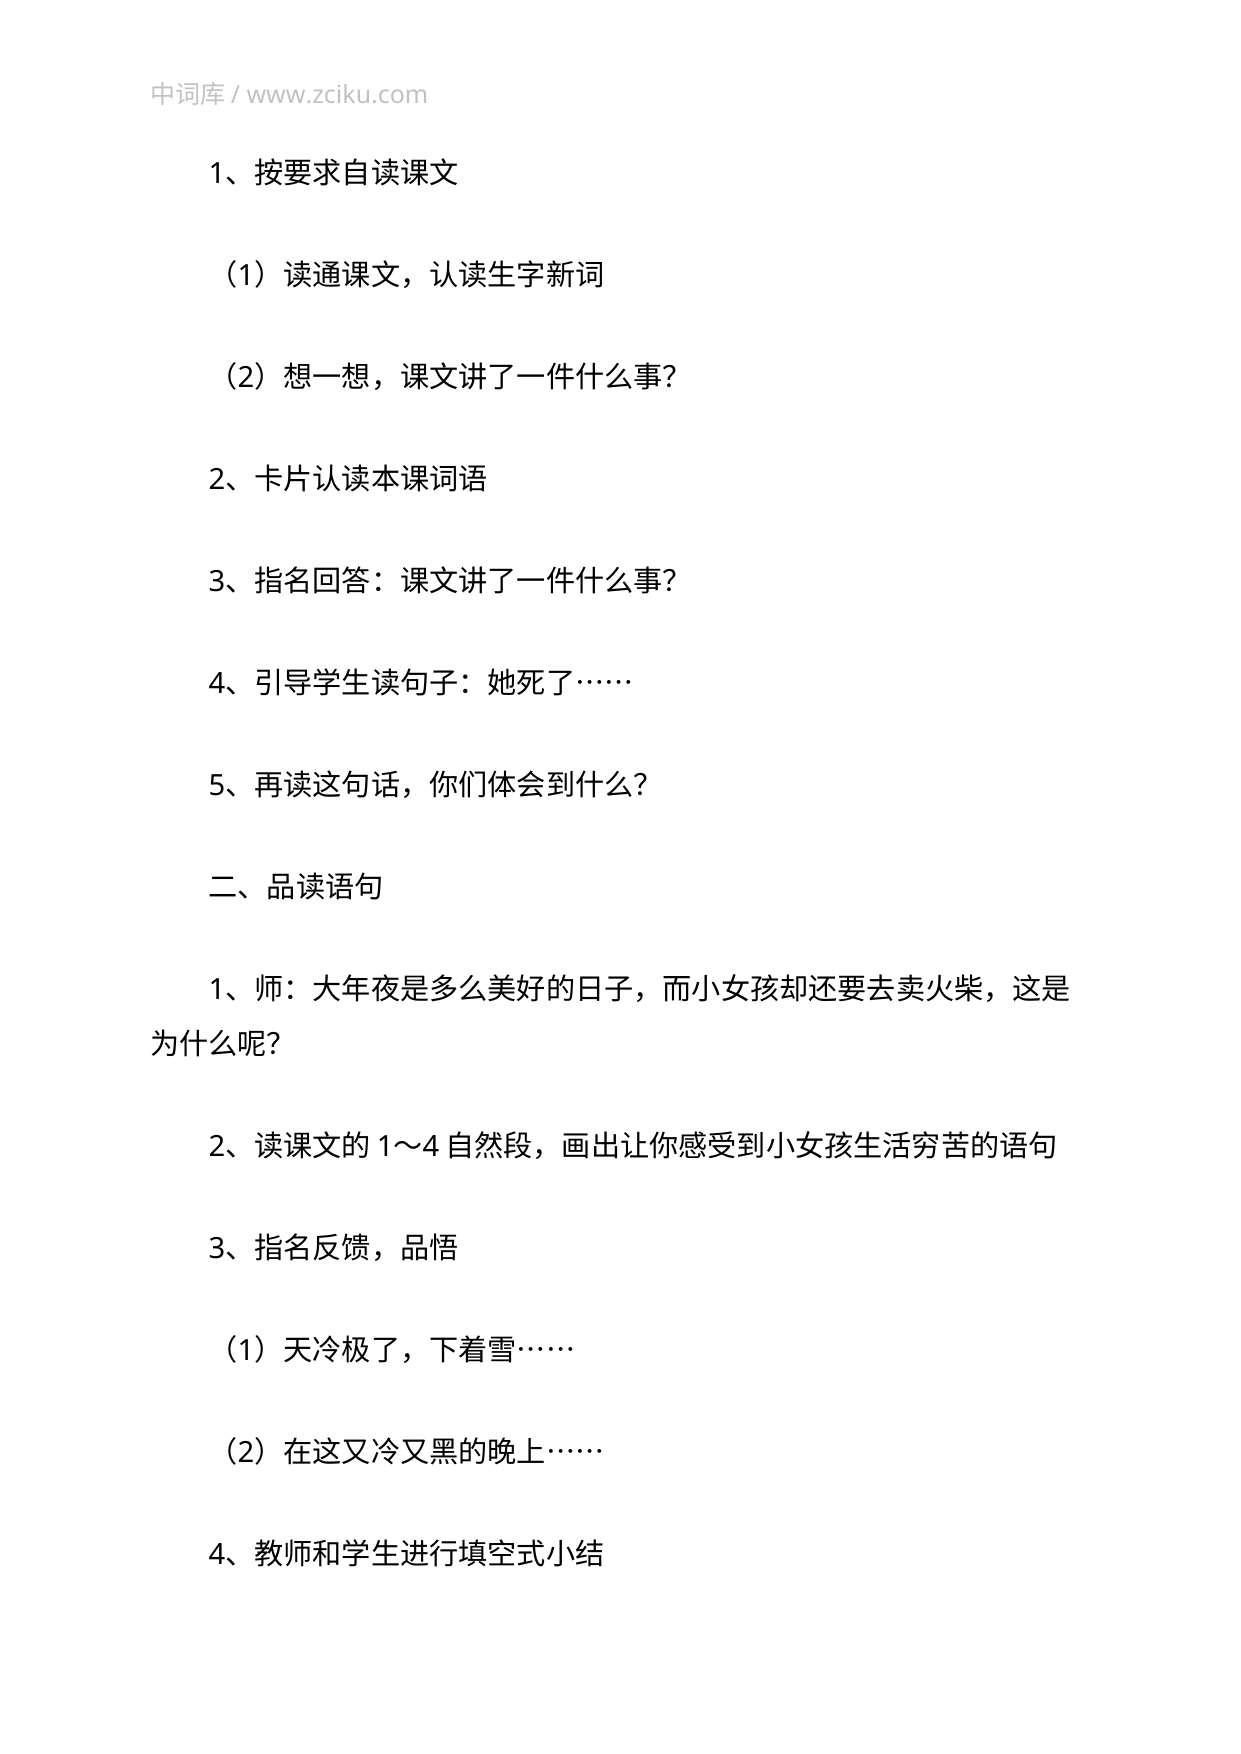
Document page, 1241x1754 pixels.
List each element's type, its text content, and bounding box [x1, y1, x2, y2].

text 4、引导学生读句子：她死了…… [150, 660, 1090, 702]
text 1、师：大年夜是多么美好的日子，而小女孩却还要去卖火柴，这是为什么呢？ [150, 966, 1090, 1063]
text 5、再读这句话，你们体会到什么？ [150, 762, 1090, 804]
text （2）想一想，课文讲了一件什么事？ [150, 354, 1090, 396]
text 3、指名反馈，品悟 [150, 1224, 1090, 1267]
text 3、指名回答：课文讲了一件什么事？ [150, 558, 1090, 600]
text 2、读课文的1～4自然段，画出让你感受到小女孩生活穷苦的语句 [150, 1122, 1090, 1165]
text （1）读通课文，认读生字新词 [150, 252, 1090, 294]
text （1）天冷极了，下着雪…… [150, 1326, 1090, 1369]
text 2、卡片认读本课词语 [150, 456, 1090, 498]
text 4、教师和学生进行填空式小结 [150, 1530, 1090, 1573]
text （2）在这又冷又黑的晚上…… [150, 1428, 1090, 1471]
text 1、按要求自读课文 [150, 150, 1090, 192]
text 二、品读语句 [150, 864, 1090, 906]
